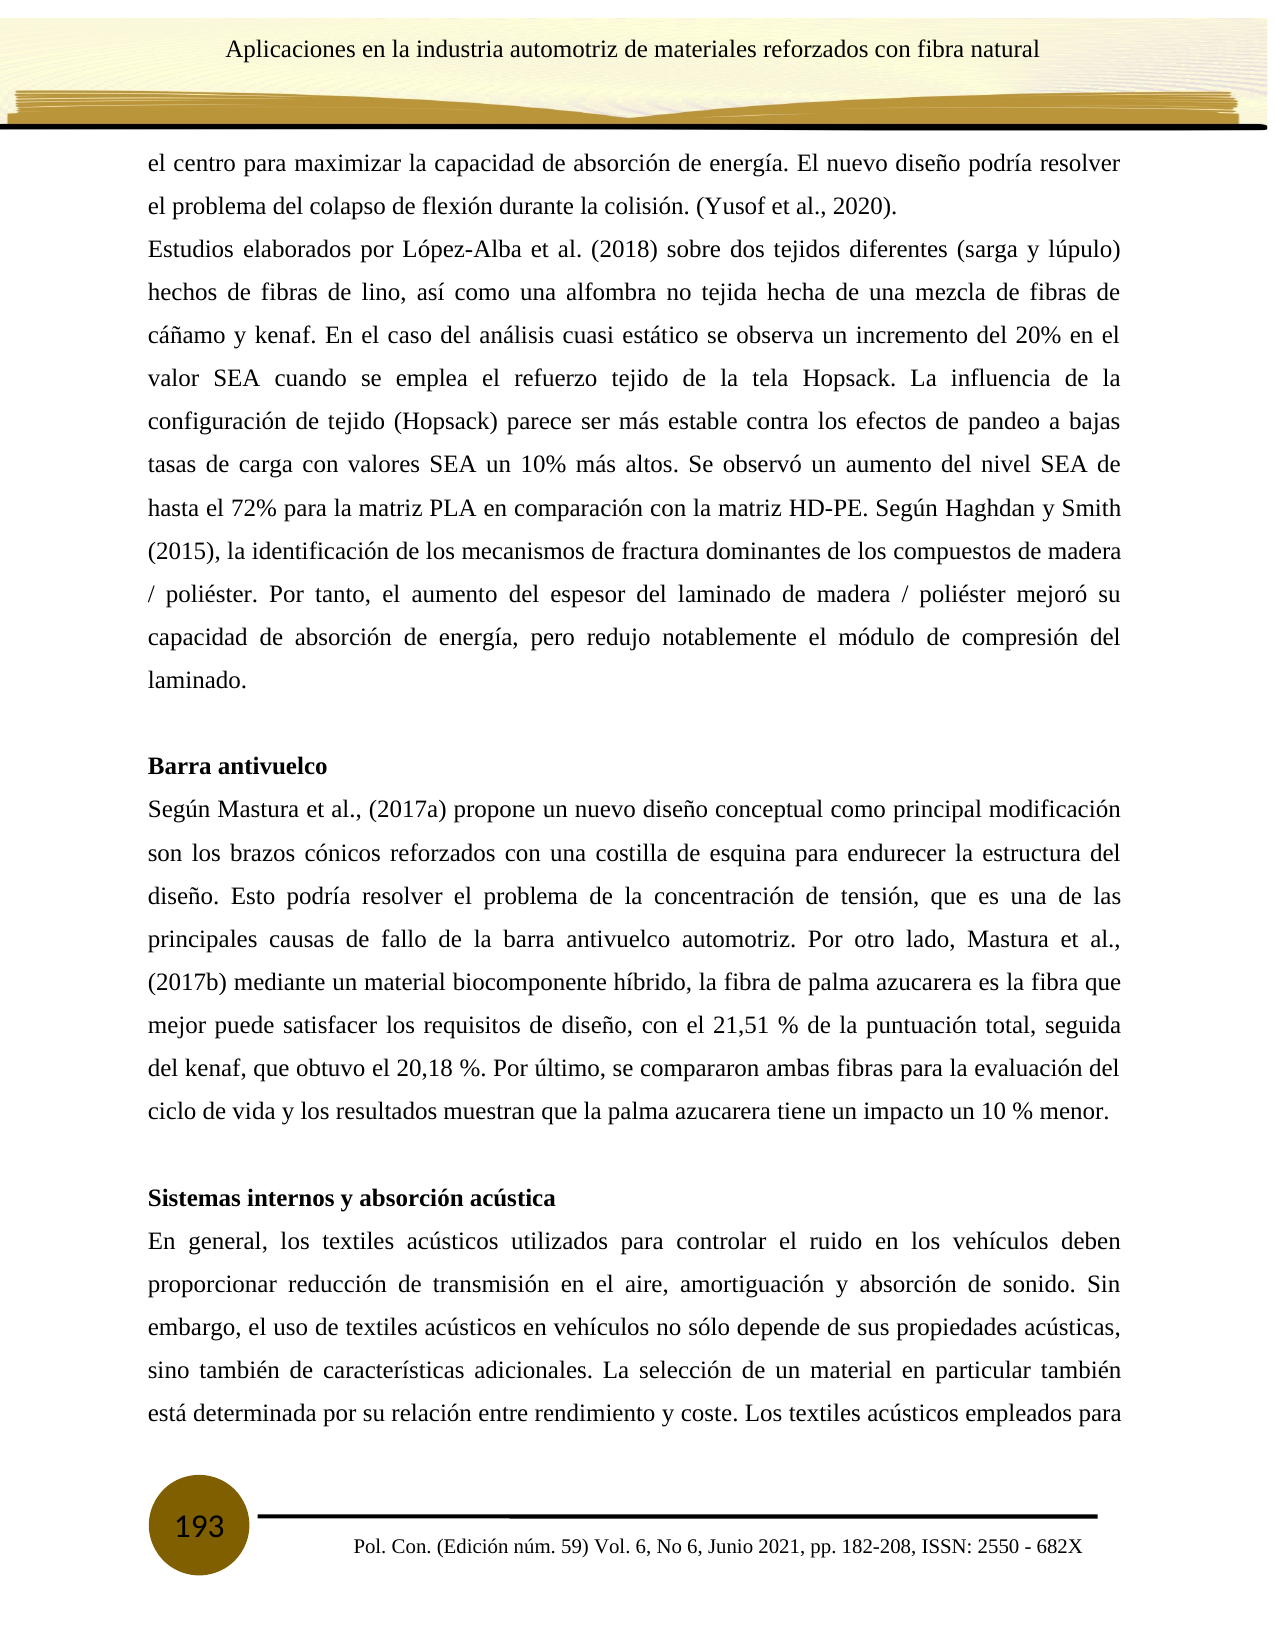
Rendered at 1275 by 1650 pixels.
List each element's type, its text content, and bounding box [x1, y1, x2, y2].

text Según Mastura et al., (2017a) propone un nuevo diseño conceptual como principal modificación son los brazos cónicos reforzados con una costilla de esquina para endurecer la estructura del diseño. Esto podría resolver el problema de la concentración de tensión, que es una de las principales causas de fallo de la barra antivuelco automotriz. Por otro lado, Mastura et al., (2017b) mediante un material biocomponente híbrido, la fibra de palma azucarera es la fibra que mejor puede satisfacer los requisitos de diseño, con el 21,51 % de la puntuación total, seguida del kenaf, que obtuvo el 20,18 %. Por último, se compararon ambas fibras para la evaluación del ciclo de vida y los resultados muestran que la palma azucarera tiene un impacto un 10 % menor. [148, 794, 1122, 1125]
text Estudios elaborados por López-Alba et al. (2018) sobre dos tejidos diferentes (sarga y lúpulo) hechos de fibras de lino, así como una alfombra no tejida hecha de una mezcla de fibras de cáñamo y kenaf. En el caso del análisis cuasi estático se observa un incremento del 20% en el valor SEA cuando se emplea el refuerzo tejido de la tela Hopsack. La influencia de la configuración de tejido (Hopsack) parece ser más estable contra los efectos de pandeo a bajas tasas de carga con valores SEA un 10% más altos. Se observó un aumento del nivel SEA de hasta el 72% para la matriz PLA en comparación con la matriz HD-PE. Según Haghdan y Smith (2015), la identificación de los mecanismos de fractura dominantes de los compuestos de madera / poliéster. Por tanto, el aumento del espesor del laminado de madera / poliéster mejoró su capacidad de absorción de energía, pero redujo notablemente el módulo de compresión del laminado. [148, 234, 1122, 694]
text Sistemas internos y absorción acústica [148, 1183, 1122, 1211]
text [148, 148, 1122, 219]
text Barra antivuelco [148, 751, 1122, 780]
picture [0, 18, 1268, 131]
